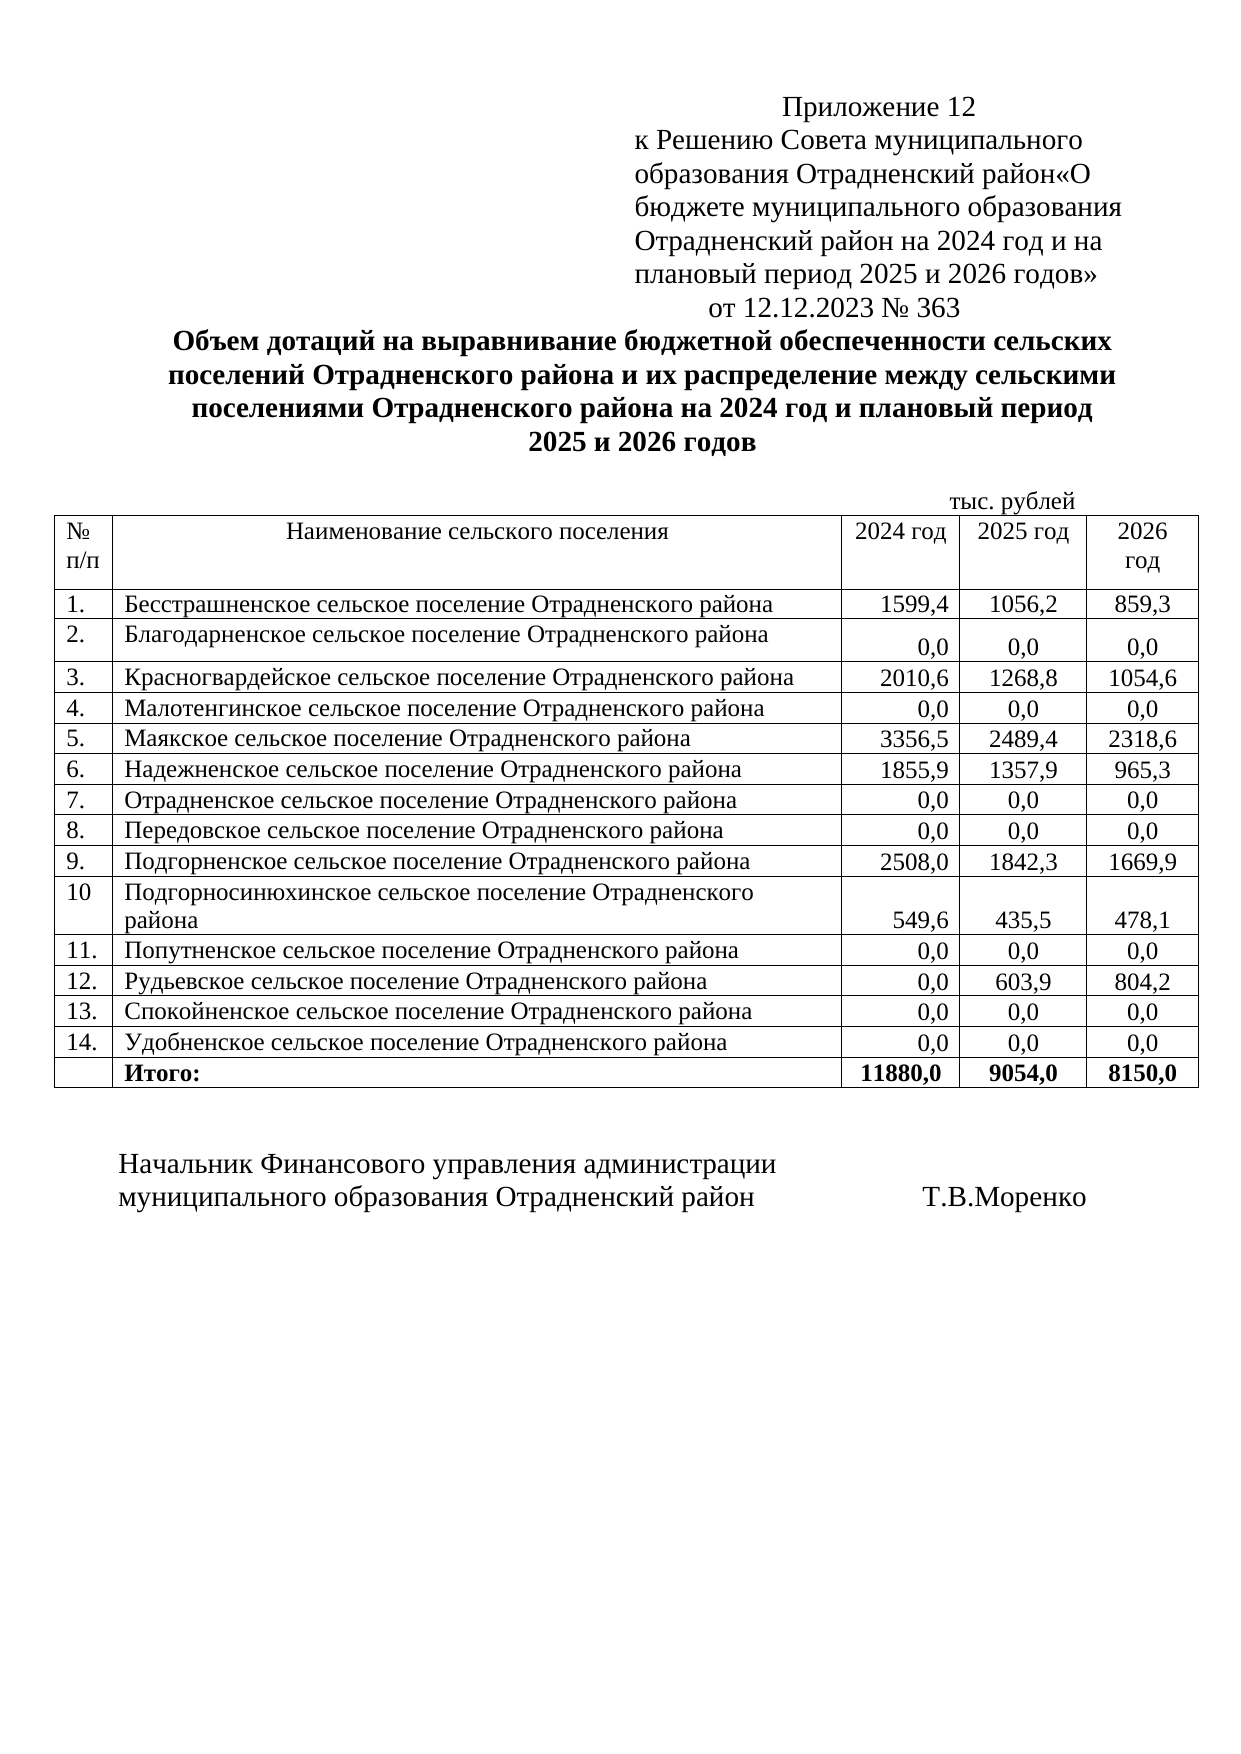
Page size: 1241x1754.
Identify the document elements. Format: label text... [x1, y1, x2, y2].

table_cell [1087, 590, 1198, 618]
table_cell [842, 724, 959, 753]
text Объем дотаций на выравнивание бюджетной обеспеченности сельских поселений Отрадненского района и их распределение между сельскими поселениями Отрадненского района на 2024 год и плановый период [118, 323, 1166, 424]
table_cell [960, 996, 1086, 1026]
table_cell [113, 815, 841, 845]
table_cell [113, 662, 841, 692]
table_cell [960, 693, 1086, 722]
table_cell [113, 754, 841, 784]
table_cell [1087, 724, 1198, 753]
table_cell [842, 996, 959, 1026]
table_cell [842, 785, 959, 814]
text плановый период 2025 и 2026 годов» [634, 256, 1166, 290]
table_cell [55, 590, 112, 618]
text Отрадненский район на 2024 год и на [634, 223, 1166, 256]
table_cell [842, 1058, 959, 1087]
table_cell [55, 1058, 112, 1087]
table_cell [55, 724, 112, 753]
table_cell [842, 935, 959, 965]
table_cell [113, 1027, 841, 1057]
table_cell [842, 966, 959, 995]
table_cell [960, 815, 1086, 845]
text тыс. рублей [118, 486, 1166, 515]
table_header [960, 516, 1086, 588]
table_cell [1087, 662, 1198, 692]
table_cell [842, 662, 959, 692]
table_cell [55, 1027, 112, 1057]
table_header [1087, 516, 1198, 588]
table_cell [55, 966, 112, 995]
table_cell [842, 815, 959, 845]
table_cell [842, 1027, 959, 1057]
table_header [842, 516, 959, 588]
text бюджете муниципального образования [634, 189, 1166, 223]
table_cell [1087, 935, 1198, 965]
text муниципального образования Отрадненский район Т.В.Моренко [118, 1179, 1166, 1213]
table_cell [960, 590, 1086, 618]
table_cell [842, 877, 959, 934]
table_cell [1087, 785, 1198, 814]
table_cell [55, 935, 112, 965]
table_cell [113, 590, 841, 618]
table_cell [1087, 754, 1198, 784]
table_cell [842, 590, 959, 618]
text образования Отрадненский район«О [634, 156, 1166, 189]
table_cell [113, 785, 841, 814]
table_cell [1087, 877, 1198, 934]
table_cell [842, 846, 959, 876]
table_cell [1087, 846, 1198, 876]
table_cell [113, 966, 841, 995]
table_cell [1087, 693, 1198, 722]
text Приложение 12 [708, 89, 1166, 122]
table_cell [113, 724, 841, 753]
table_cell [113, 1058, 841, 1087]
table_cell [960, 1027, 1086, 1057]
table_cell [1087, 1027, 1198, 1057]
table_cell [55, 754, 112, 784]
text к Решению Совета муниципального [634, 122, 1166, 156]
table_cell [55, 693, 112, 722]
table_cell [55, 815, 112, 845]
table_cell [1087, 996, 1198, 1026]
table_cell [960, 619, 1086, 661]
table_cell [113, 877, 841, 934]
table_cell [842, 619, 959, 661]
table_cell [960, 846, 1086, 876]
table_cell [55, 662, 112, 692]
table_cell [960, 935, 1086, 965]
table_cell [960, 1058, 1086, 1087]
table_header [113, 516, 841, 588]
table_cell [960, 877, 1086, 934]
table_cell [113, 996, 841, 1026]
text от 12.12.2023 № 363 [708, 290, 1166, 323]
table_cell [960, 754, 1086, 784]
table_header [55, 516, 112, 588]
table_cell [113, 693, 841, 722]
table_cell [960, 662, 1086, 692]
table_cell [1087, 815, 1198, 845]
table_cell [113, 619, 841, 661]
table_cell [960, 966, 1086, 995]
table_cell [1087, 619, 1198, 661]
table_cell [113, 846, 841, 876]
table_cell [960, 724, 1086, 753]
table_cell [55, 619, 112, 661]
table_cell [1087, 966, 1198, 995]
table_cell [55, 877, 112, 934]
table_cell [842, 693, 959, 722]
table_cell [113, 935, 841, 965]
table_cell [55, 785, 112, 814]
text 2025 и 2026 годов [118, 424, 1166, 458]
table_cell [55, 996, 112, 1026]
text Начальник Финансового управления администрации [118, 1146, 1166, 1179]
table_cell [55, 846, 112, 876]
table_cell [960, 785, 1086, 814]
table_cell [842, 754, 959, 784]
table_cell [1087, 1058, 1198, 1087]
